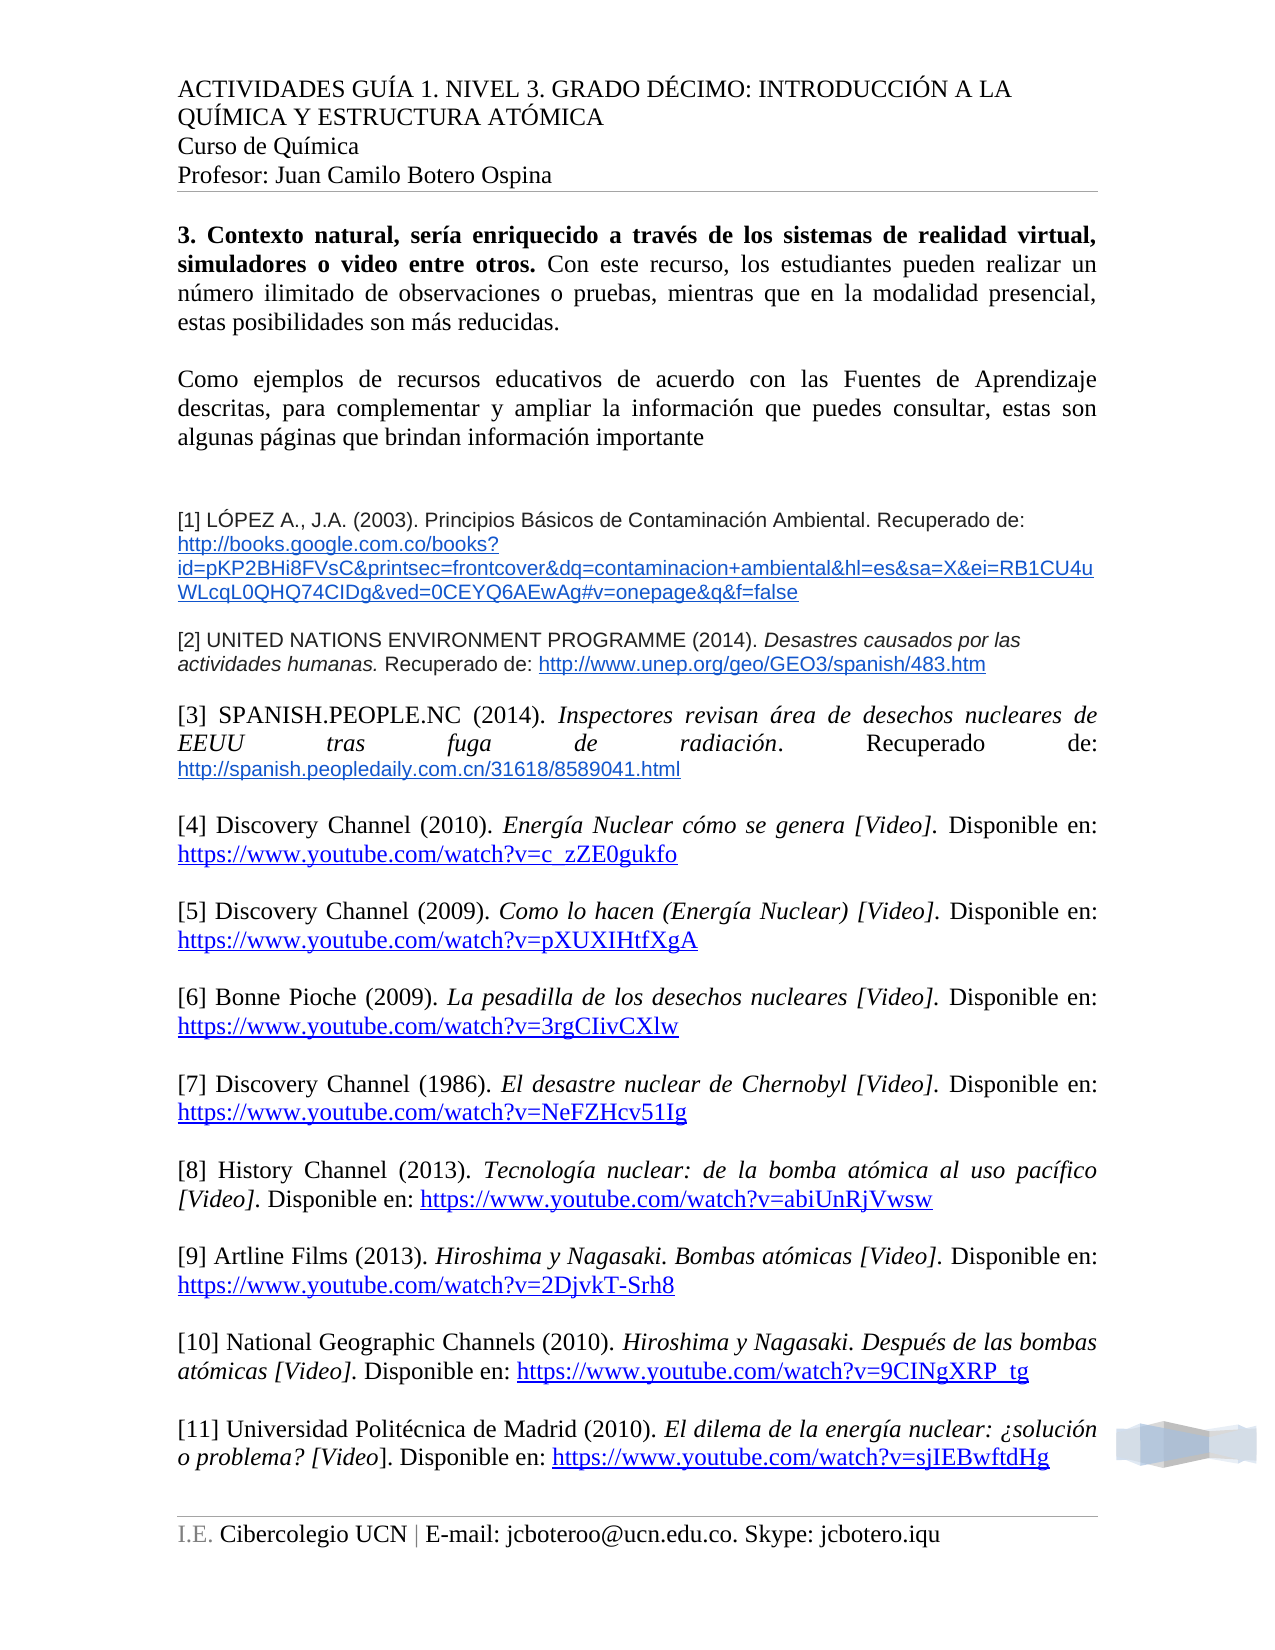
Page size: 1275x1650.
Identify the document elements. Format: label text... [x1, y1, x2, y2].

text [5] Discovery Channel (2009). Como lo hacen (Energía Nuclear) [Video]. Disponible en: https://www.youtube.com/watch?v=pXUXIHtfXgA [177, 896, 1098, 954]
text Como ejemplos de recursos educativos de acuerdo con las Fuentes de Aprendizaje descritas, para complementar y ampliar la información que puedes consultar, estas son algunas páginas que brindan información importante [177, 364, 1098, 451]
text 3. Contexto natural, sería enriquecido a través de los sistemas de realidad virtual, simuladores o video entre otros. Con este recurso, los estudiantes pueden realizar un número ilimitado de observaciones o pruebas, mientras que en la modalidad presencial, estas posibilidades son más reducidas. [177, 221, 1098, 336]
text [11] Universidad Politécnica de Madrid (2010). El dilema de la energía nuclear: ¿solución o problema? [Video]. Disponible en: https://www.youtube.com/watch?v=sjIEBwftdHg [177, 1414, 1098, 1471]
text [4] Discovery Channel (2010). Energía Nuclear cómo se genera [Video]. Disponible en: https://www.youtube.com/watch?v=c_zZE0gukfo [177, 810, 1098, 867]
text [1] LÓPEZ A., J.A. (2003). Principios Básicos de Contaminación Ambiental. Recuperado de: http://books.google.com.co/books?id=pKP2BHi8FVsC&printsec=frontcover&dq=contaminacion+ambiental&hl=es&sa=X&ei=RB1CU4uWLcqL0QHQ74CIDg&ved=0CEYQ6AEwAg#v=onepage&q&f=false [177, 508, 1098, 604]
text [10] National Geographic Channels (2010). Hiroshima y Nagasaki. Después de las bombas atómicas [Video]. Disponible en: https://www.youtube.com/watch?v=9CINgXRP_tg [177, 1327, 1098, 1385]
text [3] SPANISH.PEOPLE.NC (2014). Inspectores revisan área de desechos nucleares de EEUU tras fuga de radiación. Recuperado de: http://spanish.peopledaily.com.cn/31618/8589041.html [177, 700, 1098, 781]
text [6] Bonne Pioche (2009). La pesadilla de los desechos nucleares [Video]. Disponible en: https://www.youtube.com/watch?v=3rgCIivCXlw [177, 982, 1098, 1040]
text [8] History Channel (2013). Tecnología nuclear: de la bomba atómica al uso pacífico [Video]. Disponible en: https://www.youtube.com/watch?v=abiUnRjVwsw [177, 1155, 1098, 1212]
text [2] UNITED NATIONS ENVIRONMENT PROGRAMME (2014). Desastres causados por las actividades humanas. Recuperado de: http://www.unep.org/geo/GEO3/spanish/483.htm [177, 628, 1098, 676]
text [7] Discovery Channel (1986). El desastre nuclear de Chernobyl [Video]. Disponible en: https://www.youtube.com/watch?v=NeFZHcv51Ig [177, 1069, 1098, 1126]
text [9] Artline Films (2013). Hiroshima y Nagasaki. Bombas atómicas [Video]. Disponible en: https://www.youtube.com/watch?v=2DjvkT-Srh8 [177, 1241, 1098, 1299]
